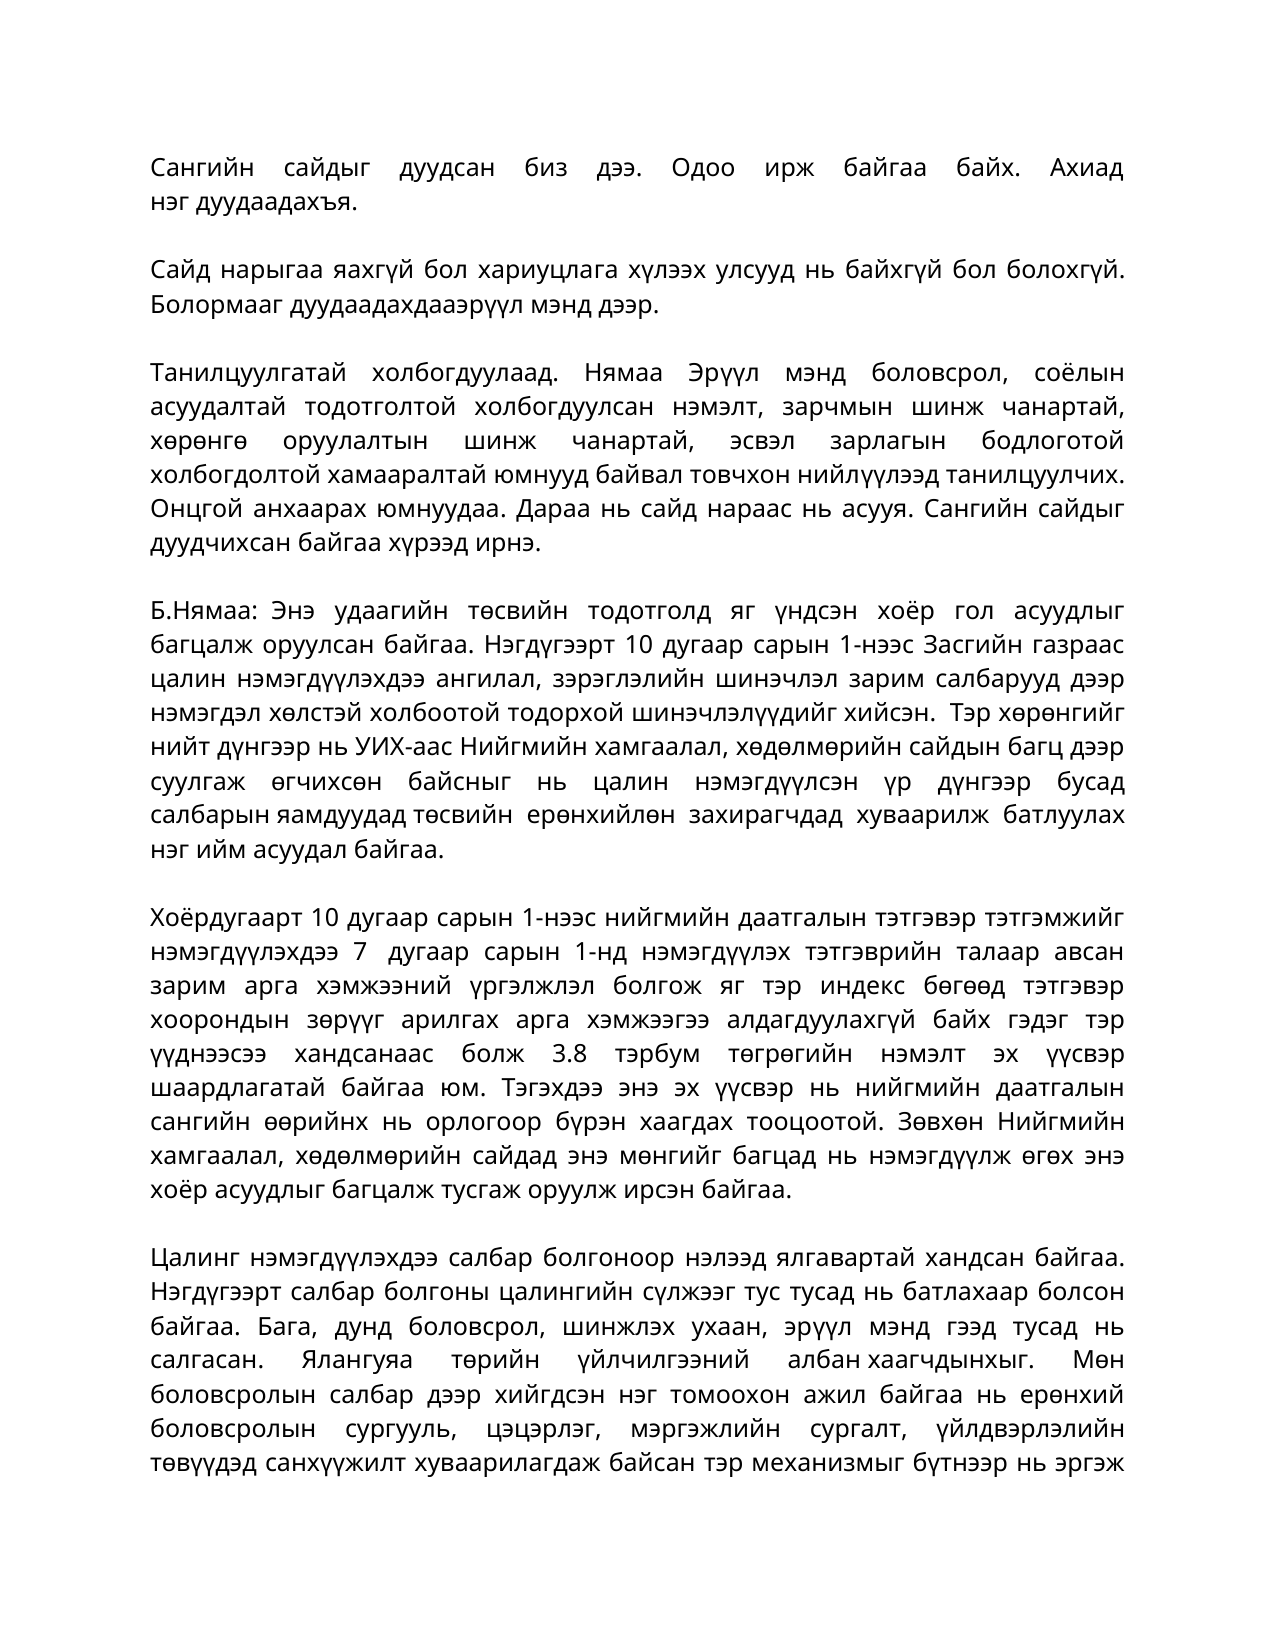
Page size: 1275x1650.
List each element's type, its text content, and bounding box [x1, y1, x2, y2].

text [150, 1240, 1125, 1478]
text Б.Нямаа: Энэ удаагийн төсвийн тодотголд яг үндсэн хоёр гол асуудлыг багцалж оруулсан байгаа. Нэгдүгээрт 10 дугаар сарын 1-нээс Засгийн газраас цалин нэмэгдүүлэхдээ ангилал, зэрэглэлийн шинэчлэл зарим салбарууд дээр нэмэгдэл хөлстэй холбоотой тодорхой шинэчлэлүүдийг хийсэн. Тэр хөрөнгийг нийт дүнгээр нь УИХ-аас Нийгмийн хамгаалал, хөдөлмөрийн сайдын багц дээр суулгаж өгчихсөн байсныг нь цалин нэмэгдүүлсэн үр дүнгээр бусад салбарын яамдуудад төсвийн ерөнхийлөн захирагчдад хуваарилж батлуулах нэг ийм асуудал байгаа. [150, 593, 1125, 865]
text Хоёрдугаарт 10 дугаар сарын 1-нээс нийгмийн даатгалын тэтгэвэр тэтгэмжийг нэмэгдүүлэхдээ 7 дугаар сарын 1-нд нэмэгдүүлэх тэтгэврийн талаар авсан зарим арга хэмжээний үргэлжлэл болгож яг тэр индекс бөгөөд тэтгэвэр хоорондын зөрүүг арилгах арга хэмжээгээ алдагдуулахгүй байх гэдэг тэр үүднээсээ хандсанаас болж 3.8 тэрбум төгрөгийн нэмэлт эх үүсвэр шаардлагатай байгаа юм. Тэгэхдээ энэ эх үүсвэр нь нийгмийн даатгалын сангийн өөрийнх нь орлогоор бүрэн хаагдах тооцоотой. Зөвхөн Нийгмийн хамгаалал, хөдөлмөрийн сайдад энэ мөнгийг багцад нь нэмэгдүүлж өгөх энэ хоёр асуудлыг багцалж тусгаж оруулж ирсэн байгаа. [150, 899, 1125, 1206]
text Сангийн сайдыг дуудсан биз дээ. Одоо ирж байгаа байх. Ахиад нэг дуудаадахъя. [150, 150, 1125, 218]
text Сайд нарыгаа яахгүй бол хариуцлага хүлээх улсууд нь байхгүй бол болохгүй. Болормааг дуудаадахдааэрүүл мэнд дээр. [150, 252, 1125, 320]
text Танилцуулгатай холбогдуулаад. Нямаа Эрүүл мэнд боловсрол, соёлын асуудалтай тодотголтой холбогдуулсан нэмэлт, зарчмын шинж чанартай, хөрөнгө оруулалтын шинж чанартай, эсвэл зарлагын бодлоготой холбогдолтой хамааралтай юмнууд байвал товчхон нийлүүлээд танилцуулчих. Онцгой анхаарах юмнуудаа. Дараа нь сайд нараас нь асууя. Сангийн сайдыг дуудчихсан байгаа хүрээд ирнэ. [150, 354, 1125, 559]
